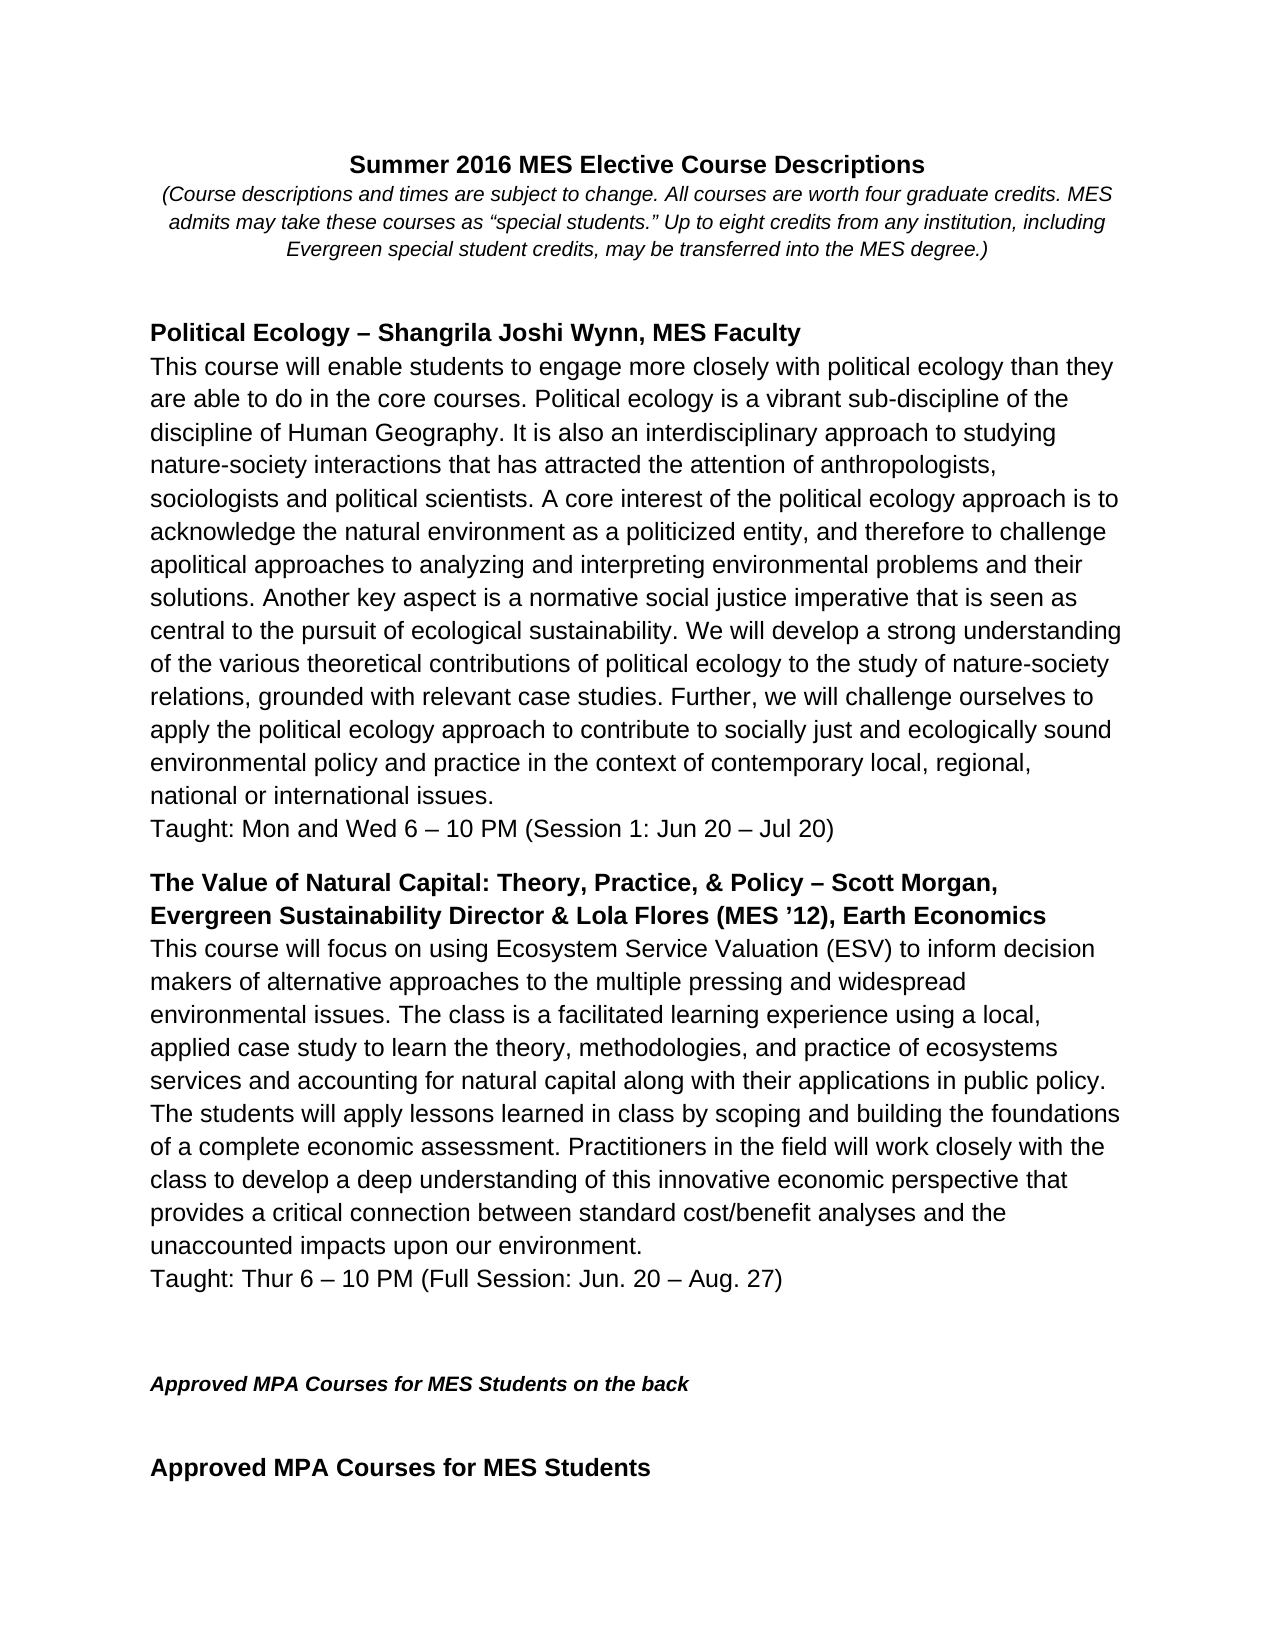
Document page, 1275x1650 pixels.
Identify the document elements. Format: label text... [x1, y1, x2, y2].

text Political Ecology – Shangrila Joshi Wynn, MES Faculty This course will enable students to engage more closely with political ecology than they are able to do in the core courses. Political ecology is a vibrant sub-discipline of the discipline of Human Geography. It is also an interdisciplinary approach to studying nature-society interactions that has attracted the attention of anthropologists, sociologists and political scientists. A core interest of the political ecology approach is to acknowledge the natural environment as a politicized entity, and therefore to challenge apolitical approaches to analyzing and interpreting environmental problems and their solutions. Another key aspect is a normative social justice imperative that is seen as central to the pursuit of ecological sustainability. We will develop a strong understanding of the various theoretical contributions of political ecology to the study of nature-society relations, grounded with relevant case studies. Further, we will challenge ourselves to apply the political ecology approach to contribute to socially just and ecologically sound environmental policy and practice in the context of contemporary local, regional, national or international issues. Taught: Mon and Wed 6 – 10 PM (Session 1: Jun 20 – Jul 20) [150, 318, 1125, 842]
text Approved MPA Courses for MES Students [150, 1420, 1125, 1482]
text Summer 2016 MES Elective Course Descriptions (Course descriptions and times are subject to change. All courses are worth four graduate credits. MES admits may take these courses as “special students.” Up to eight credits from any institution, including Evergreen special student credits, may be transferred into the MES degree.) [150, 150, 1125, 293]
text The Value of Natural Capital: Theory, Practice, & Policy – Scott Morgan, Evergreen Sustainability Director & Lola Flores (MES ’12), Earth Economics This course will focus on using Ecosystem Service Valuation (ESV) to inform decision makers of alternative approaches to the multiple pressing and widespread environmental issues. The class is a facilitated learning experience using a local, applied case study to learn the theory, methodologies, and practice of ecosystems services and accounting for natural capital along with their applications in public policy. The students will apply lessons learned in class by scoping and building the foundations of a complete economic assessment. Practitioners in the field will work closely with the class to develop a deep understanding of this innovative economic perspective that provides a critical connection between standard cost/benefit analyses and the unaccounted impacts upon our environment. Taught: Thur 6 – 10 PM (Full Session: Jun. 20 – Aug. 27) [150, 868, 1125, 1293]
text Approved MPA Courses for MES Students on the back [150, 1372, 1125, 1396]
